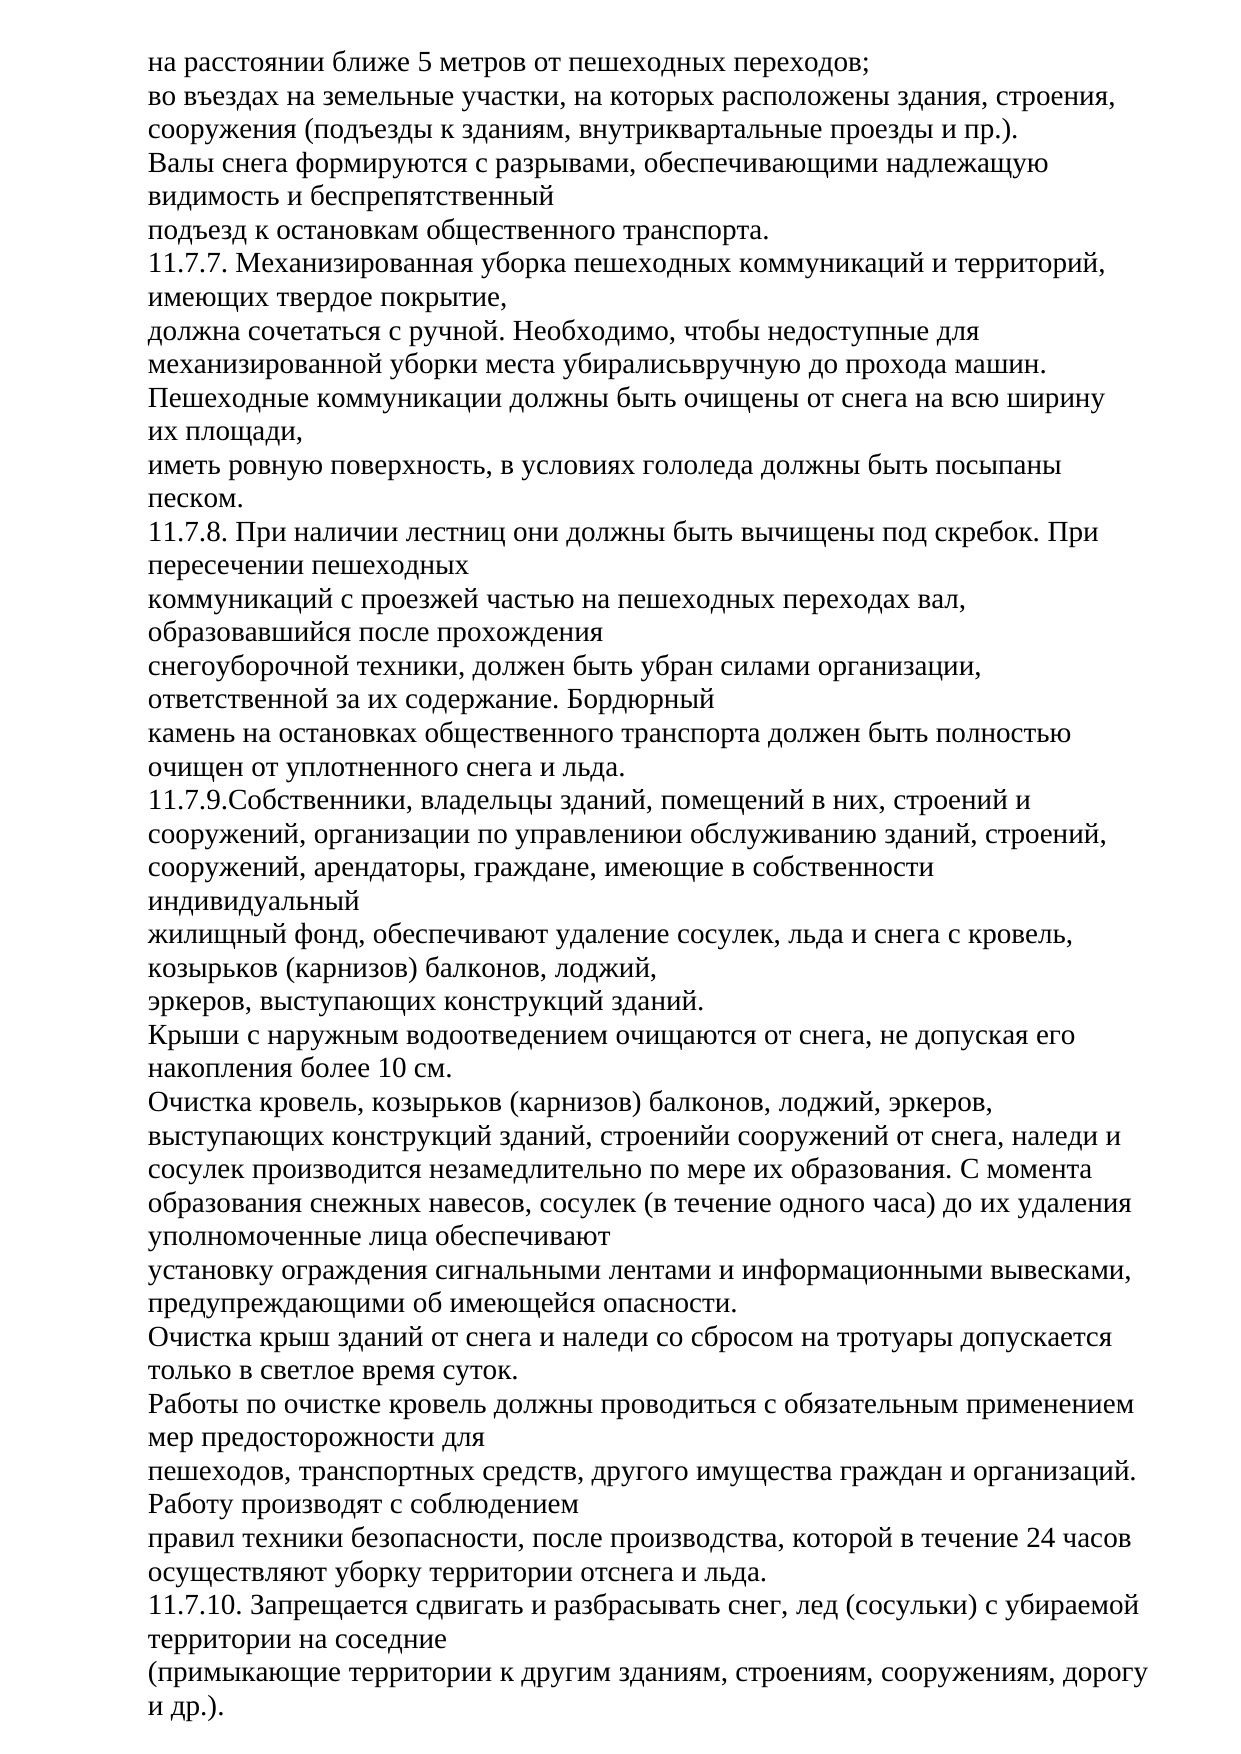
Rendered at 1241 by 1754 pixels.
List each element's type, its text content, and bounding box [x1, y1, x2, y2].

text Пешеходные коммуникации должны быть очищены от снега на всю ширину [148, 380, 1152, 413]
text видимость и беспрепятственный подъезд к остановкам общественного транспорта. [148, 178, 1152, 246]
text Крыши с наружным водоотведением очищаются от снега, не допуская его [148, 1017, 1152, 1051]
text накопления более 10 см. [148, 1051, 1152, 1084]
text их площади, иметь ровную поверхность, в условиях гололеда должны быть посыпаны [148, 413, 1152, 480]
text 11.7.8. При наличии лестниц они должны быть вычищены под скребок. При [148, 514, 1152, 547]
text 11.7.10. Запрещается сдвигать и разбрасывать снег, лед (сосульки) с убираемой территории на соседние (примыкающие территории к другим зданиям, строениям, сооружениям, дорогу и др.). [148, 1587, 1152, 1721]
text механизированной уборки места убиралисьвручную до прохода машин. [148, 346, 1152, 380]
text Очистка крыш зданий от снега и наледи со сбросом на тротуары допускается [148, 1319, 1152, 1352]
text имеющих твердое покрытие, должна сочетаться с ручной. Необходимо, чтобы недоступные для [148, 279, 1152, 346]
text козырьков (карнизов) балконов, лоджий, эркеров, выступающих конструкций зданий. [148, 950, 1152, 1017]
text сооружения (подъезды к зданиям, внутриквартальные проезды и пр.). [148, 111, 1152, 145]
text Работы по очистке кровель должны проводиться с обязательным применением мер предосторожности для пешеходов, транспортных средств, другого имущества граждан и организаций. Работу производят с соблюдением правил техники безопасности, после производства, которой в течение 24 часов осуществляют уборку территории отснега и льда. [148, 1386, 1152, 1587]
text только в светлое время суток. [148, 1352, 1152, 1386]
text сооружений, организации по управлениюи обслуживанию зданий, строений, [148, 816, 1152, 849]
text очищен от уплотненного снега и льда. [148, 749, 1152, 782]
text выступающих конструкций зданий, строенийи сооружений от снега, наледи и [148, 1118, 1152, 1151]
text пересечении пешеходных коммуникаций с проезжей частью на пешеходных переходах вал, [148, 547, 1152, 614]
text сооружений, арендаторы, граждане, имеющие в собственности [148, 849, 1152, 883]
text во въездах на земельные участки, на которых расположены здания, строения, [148, 78, 1152, 111]
text Валы снега формируются с разрывами, обеспечивающими надлежащую [148, 145, 1152, 178]
text индивидуальный жилищный фонд, обеспечивают удаление сосулек, льда и снега с кровель, [148, 883, 1152, 950]
text 11.7.9.Собственники, владельцы зданий, помещений в них, строений и [148, 782, 1152, 816]
text образовавшийся после прохождения снегоуборочной техники, должен быть убран силами организации, [148, 614, 1152, 682]
text песком. [148, 480, 1152, 514]
text сосулек производится незамедлительно по мере их образования. С момента образования снежных навесов, сосулек (в течение одного часа) до их удаления уполномоченные лица обеспечивают установку ограждения сигнальными лентами и информационными вывесками, предупреждающими об имеющейся опасности. [148, 1151, 1152, 1319]
text на расстоянии ближе 5 метров от пешеходных переходов; [148, 44, 1152, 78]
text 11.7.7. Механизированная уборка пешеходных коммуникаций и территорий, [148, 246, 1152, 279]
text Очистка кровель, козырьков (карнизов) балконов, лоджий, эркеров, [148, 1084, 1152, 1118]
text ответственной за их содержание. Бордюрный камень на остановках общественного транспорта должен быть полностью [148, 682, 1152, 749]
